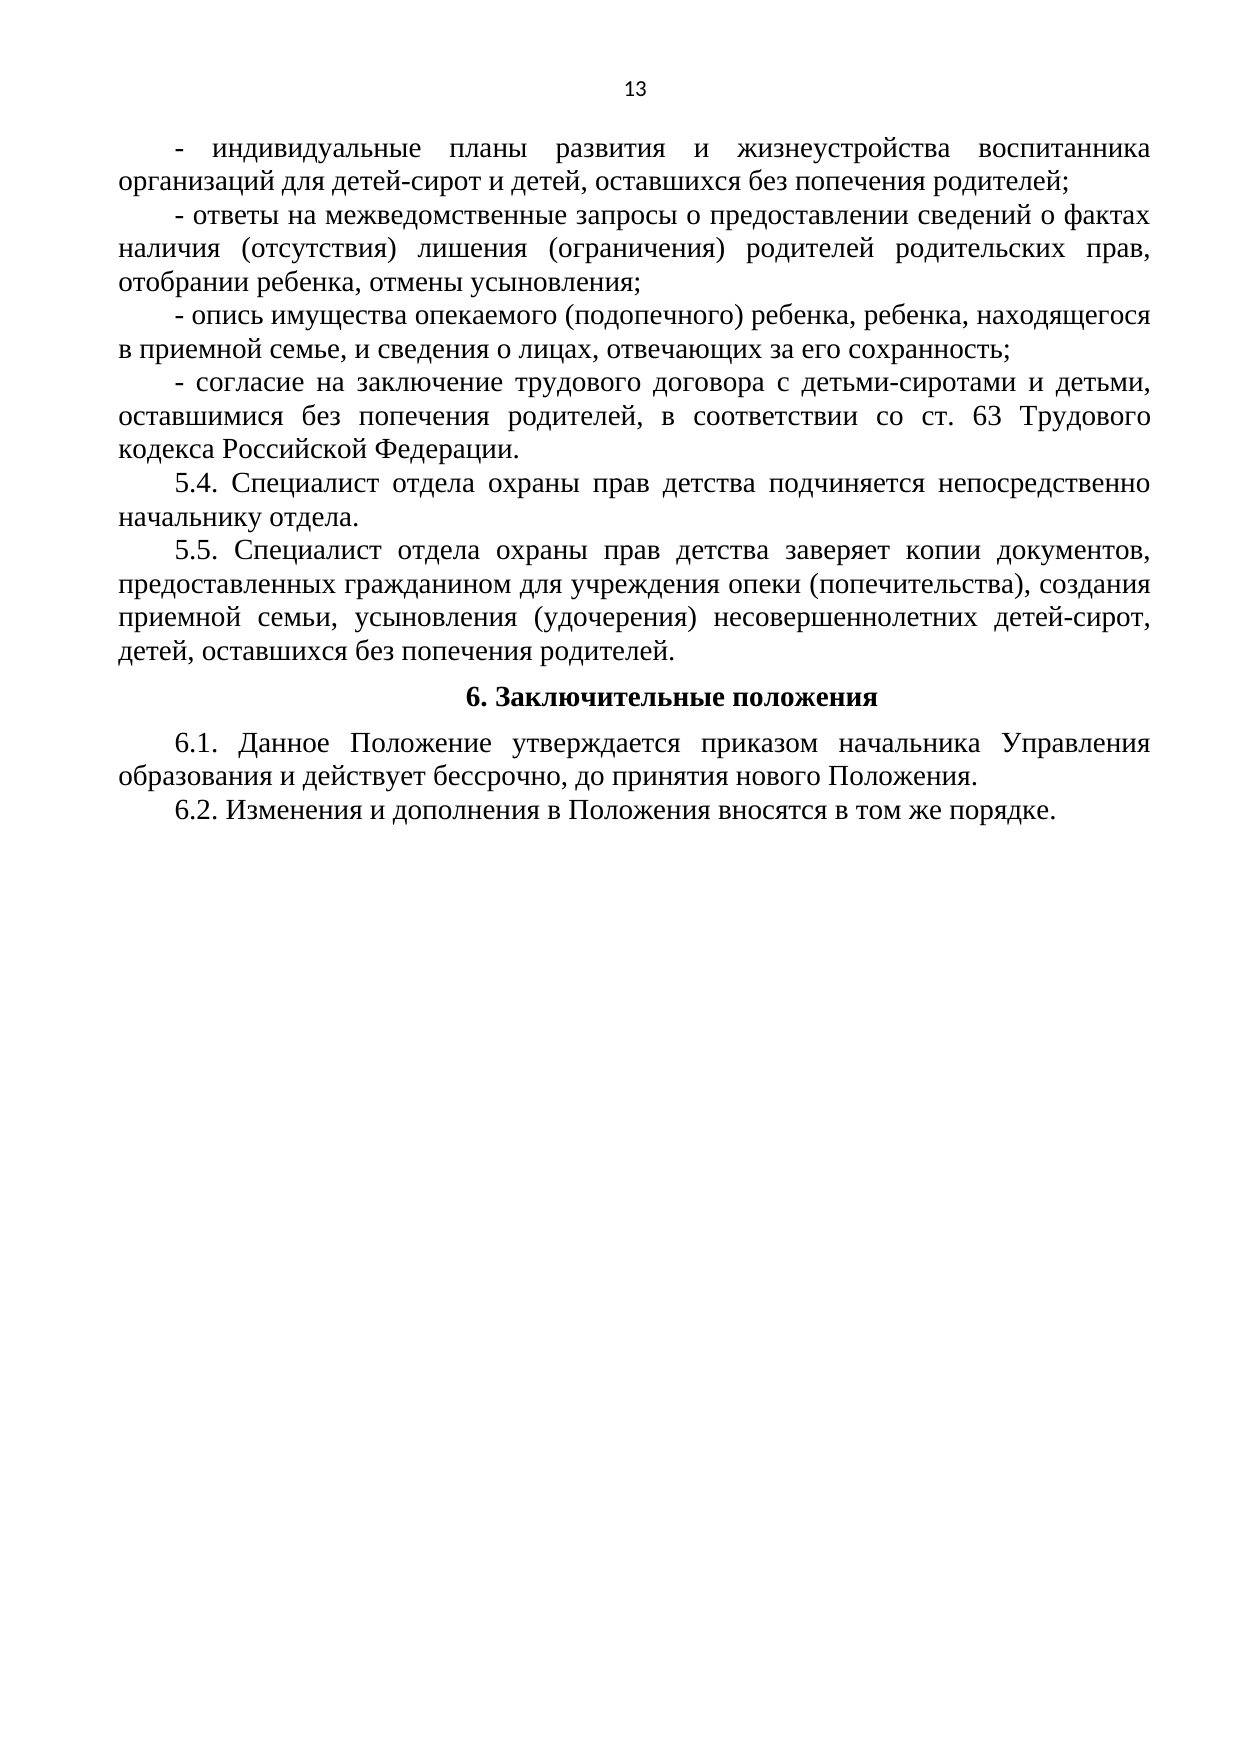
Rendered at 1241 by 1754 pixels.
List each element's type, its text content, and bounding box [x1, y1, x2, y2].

text 6. Заключительные положения [118, 679, 1152, 712]
text 6.1. Данное Положение утверждается приказом начальника Управления образования и действует бессрочно, до принятия нового Положения. [118, 725, 1152, 792]
text 5.5. Специалист отдела охраны прав детства заверяет копии документов, предоставленных гражданином для учреждения опеки (попечительства), создания приемной семьи, усыновления (удочерения) несовершеннолетних детей-сирот, детей, оставшихся без попечения родителей. [118, 532, 1152, 666]
text 6.2. Изменения и дополнения в Положения вносятся в том же порядке. [118, 792, 1152, 826]
text - согласие на заключение трудового договора с детьми-сиротами и детьми, оставшимися без попечения родителей, в соответствии со ст. 63 Трудового кодекса Российской Федерации. [118, 364, 1152, 465]
text - опись имущества опекаемого (подопечного) ребенка, ребенка, находящегося в приемной семье, и сведения о лицах, отвечающих за его сохранность; [118, 297, 1152, 364]
text - ответы на межведомственные запросы о предоставлении сведений о фактах наличия (отсутствия) лишения (ограничения) родителей родительских прав, отобрании ребенка, отмены усыновления; [118, 197, 1152, 297]
text 5.4. Специалист отдела охраны прав детства подчиняется непосредственно начальнику отдела. [118, 465, 1152, 532]
text - индивидуальные планы развития и жизнеустройства воспитанника организаций для детей-сирот и детей, оставшихся без попечения родителей; [118, 130, 1152, 197]
